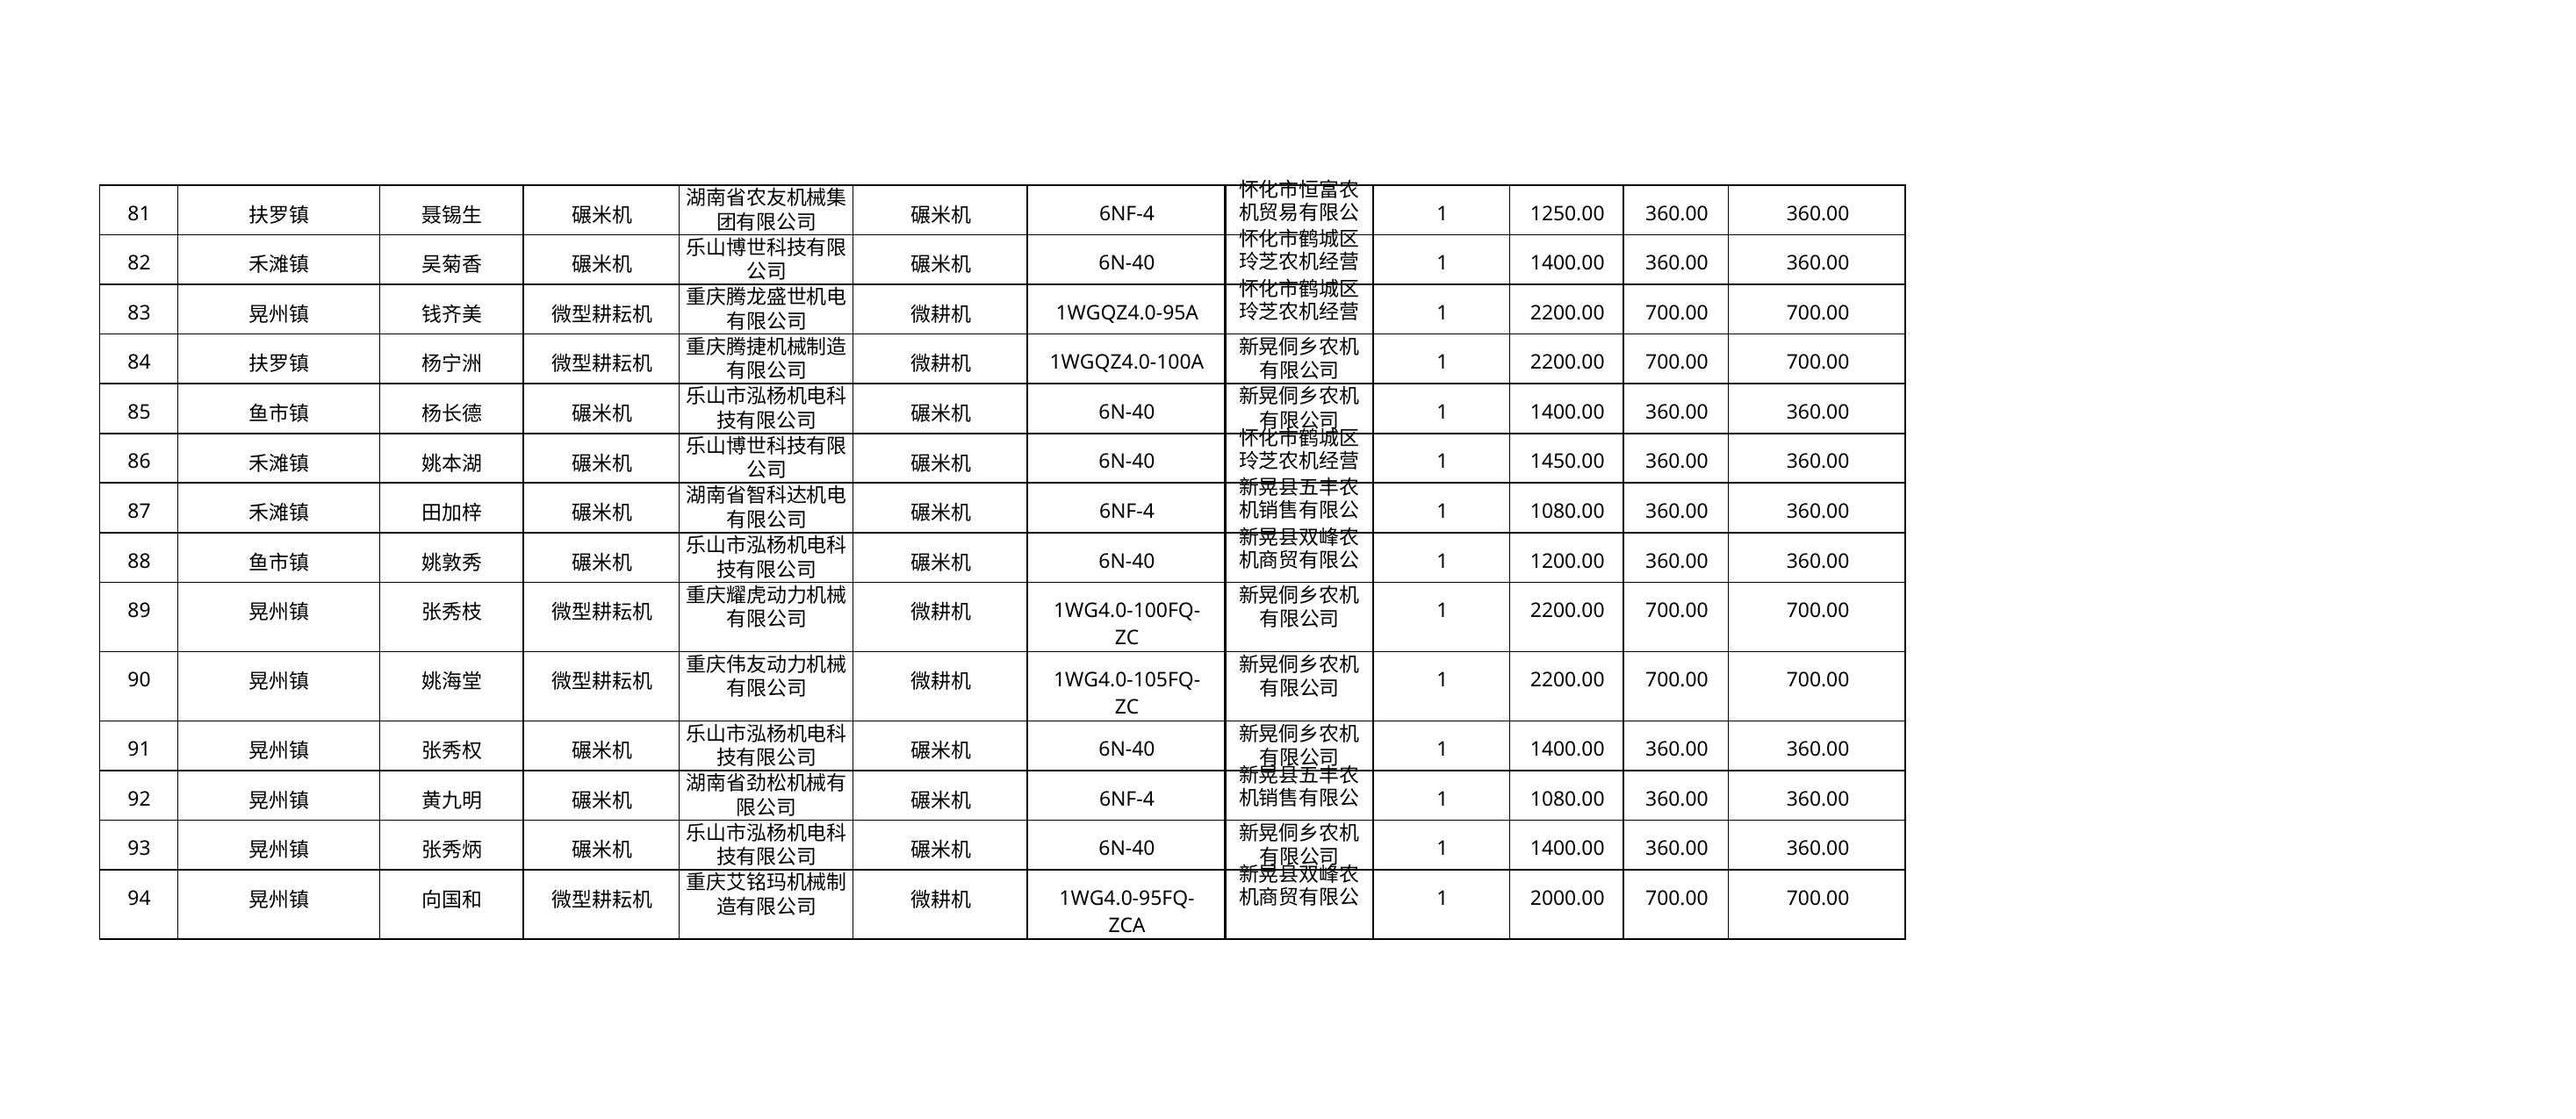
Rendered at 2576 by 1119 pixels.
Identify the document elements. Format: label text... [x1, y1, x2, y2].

table_cell 700.00 [1729, 871, 1904, 938]
table_cell 吴菊香 [380, 235, 522, 283]
table_cell 碾米机 [524, 434, 679, 482]
table_cell 碾米机 [853, 384, 1026, 433]
table_cell 85 [100, 384, 177, 433]
table_cell 鱼市镇 [178, 384, 379, 433]
table_cell 92 [100, 771, 177, 820]
table_cell 碾米机 [853, 721, 1026, 770]
table_cell 87 [100, 484, 177, 532]
table_cell 83 [100, 285, 177, 334]
table_cell 2200.00 [1510, 285, 1623, 334]
table_cell 新晃县五丰农 机销售有限公 [1227, 771, 1372, 820]
table_cell 1200.00 [1510, 534, 1623, 581]
table_header 360.00 [1729, 186, 1904, 234]
table_header 碾米机 [524, 186, 679, 234]
table_cell 晃州镇 [178, 652, 379, 721]
table_cell 1 [1374, 484, 1509, 532]
table_cell 84 [100, 334, 177, 383]
table_cell 乐山博世科技有限公司 [680, 235, 853, 283]
table_cell 2200.00 [1510, 334, 1623, 383]
table_cell 1080.00 [1510, 771, 1623, 820]
table_cell 姚本湖 [380, 434, 522, 482]
table_header 扶罗镇 [178, 186, 379, 234]
table_cell 重庆耀虎动力机械有限公司 [680, 583, 853, 651]
table_cell 360.00 [1624, 434, 1728, 482]
table_cell 360.00 [1729, 235, 1904, 283]
table_cell 2200.00 [1510, 583, 1623, 651]
table_cell 1080.00 [1510, 484, 1623, 532]
table_cell 360.00 [1624, 821, 1728, 869]
table_cell 微耕机 [853, 334, 1026, 383]
table_cell 乐山博世科技有限公司 [680, 434, 853, 482]
table_cell 1 [1374, 871, 1509, 938]
table_cell 微型耕耘机 [524, 334, 679, 383]
table_cell 360.00 [1729, 771, 1904, 820]
table_cell 1 [1374, 721, 1509, 770]
table_cell 1 [1374, 285, 1509, 334]
table_cell 晃州镇 [178, 821, 379, 869]
table_cell 700.00 [1729, 652, 1904, 721]
table_cell 碾米机 [524, 771, 679, 820]
table_header 湖南省农友机械集团有限公司 [680, 186, 853, 234]
table_cell 新晃侗乡农机有限公司 [1227, 652, 1372, 721]
table_cell 碾米机 [524, 721, 679, 770]
table_cell 碾米机 [853, 434, 1026, 482]
table_cell 700.00 [1729, 334, 1904, 383]
table_cell 碾米机 [524, 484, 679, 532]
table_cell 张秀枝 [380, 583, 522, 651]
table_cell 360.00 [1729, 484, 1904, 532]
table_header 怀化市恒富农 机贸易有限公 [1227, 186, 1372, 234]
table_cell 禾滩镇 [178, 434, 379, 482]
table_cell 新晃侗乡农机有限公司 [1227, 583, 1372, 651]
table_cell 晃州镇 [178, 583, 379, 651]
table_cell 微耕机 [853, 285, 1026, 334]
table_cell 张秀炳 [380, 821, 522, 869]
table_cell 91 [100, 721, 177, 770]
table_header 360.00 [1624, 186, 1728, 234]
table_cell 1 [1374, 235, 1509, 283]
table_cell 重庆腾龙盛世机电有限公司 [680, 285, 853, 334]
table_cell 乐山市泓杨机电科技有限公司 [680, 821, 853, 869]
table_header 6NF-4 [1028, 186, 1224, 234]
table_cell 晃州镇 [178, 285, 379, 334]
table_cell 怀化市鹤城区 玲芝农机经营 [1227, 285, 1372, 334]
table_cell 碾米机 [524, 821, 679, 869]
table_cell 2000.00 [1510, 871, 1623, 938]
table_cell 碾米机 [853, 771, 1026, 820]
table_cell 田加梓 [380, 484, 522, 532]
table_cell 1WGQZ4.0-95A [1028, 285, 1224, 334]
table_cell 重庆腾捷机械制造有限公司 [680, 334, 853, 383]
table_cell 360.00 [1729, 434, 1904, 482]
table_cell 93 [100, 821, 177, 869]
table_cell 晃州镇 [178, 771, 379, 820]
table_cell 禾滩镇 [178, 235, 379, 283]
table_cell 6N-40 [1028, 821, 1224, 869]
table_cell 1 [1374, 771, 1509, 820]
table_cell 晃州镇 [178, 721, 379, 770]
table_cell 360.00 [1624, 534, 1728, 581]
table_cell 6N-40 [1028, 721, 1224, 770]
table_cell 向国和 [380, 871, 522, 938]
table_cell 怀化市鹤城区 玲芝农机经营 [1227, 235, 1372, 283]
table_header 81 [100, 186, 177, 234]
table_cell 湖南省劲松机械有限公司 [680, 771, 853, 820]
table_cell 微型耕耘机 [524, 583, 679, 651]
table_cell 360.00 [1729, 721, 1904, 770]
table_cell 杨长德 [380, 384, 522, 433]
table_cell 重庆伟友动力机械有限公司 [680, 652, 853, 721]
table_header 1 [1374, 186, 1509, 234]
table_cell 700.00 [1624, 334, 1728, 383]
table_cell 1450.00 [1510, 434, 1623, 482]
table_cell 360.00 [1624, 484, 1728, 532]
table_cell 碾米机 [524, 235, 679, 283]
table_header 1250.00 [1510, 186, 1623, 234]
table_cell 怀化市鹤城区 玲芝农机经营 [1227, 434, 1372, 482]
table_cell 微型耕耘机 [524, 652, 679, 721]
table_cell 碾米机 [853, 484, 1026, 532]
table_cell 1 [1374, 821, 1509, 869]
table_cell 新晃县双峰农 机商贸有限公 [1227, 534, 1372, 581]
table_cell 86 [100, 434, 177, 482]
table_cell 碾米机 [853, 235, 1026, 283]
table_cell 乐山市泓杨机电科技有限公司 [680, 384, 853, 433]
table_cell 钱齐美 [380, 285, 522, 334]
table_cell 新晃侗乡农机有限公司 [1227, 384, 1372, 433]
table_cell 700.00 [1624, 652, 1728, 721]
table_cell 湖南省智科达机电有限公司 [680, 484, 853, 532]
table_header 聂锡生 [380, 186, 522, 234]
table_cell 1 [1374, 434, 1509, 482]
table_cell 1WGQZ4.0-100A [1028, 334, 1224, 383]
table_cell 微耕机 [853, 652, 1026, 721]
table_cell 1 [1374, 334, 1509, 383]
table_cell 新晃侗乡农机有限公司 [1227, 821, 1372, 869]
table_cell 360.00 [1624, 384, 1728, 433]
table_cell 微耕机 [853, 871, 1026, 938]
table_cell 新晃县双峰农 机商贸有限公 [1227, 871, 1372, 938]
table_cell 360.00 [1624, 721, 1728, 770]
table_cell 94 [100, 871, 177, 938]
table_cell 碾米机 [524, 384, 679, 433]
table_cell 360.00 [1729, 534, 1904, 581]
table_cell 1WG4.0-105FQ-ZC [1028, 652, 1224, 721]
table_cell 1WG4.0-95FQ-ZCA [1028, 871, 1224, 938]
table_cell 杨宁洲 [380, 334, 522, 383]
table_cell 1400.00 [1510, 235, 1623, 283]
table_cell 700.00 [1624, 871, 1728, 938]
table_cell 碾米机 [524, 534, 679, 581]
table_cell 700.00 [1729, 583, 1904, 651]
table_cell 新晃侗乡农机有限公司 [1227, 721, 1372, 770]
table_cell 新晃侗乡农机有限公司 [1227, 334, 1372, 383]
table_cell 1 [1374, 583, 1509, 651]
table_cell 微型耕耘机 [524, 285, 679, 334]
table_cell 鱼市镇 [178, 534, 379, 581]
table_cell 黄九明 [380, 771, 522, 820]
table_cell 360.00 [1624, 771, 1728, 820]
table_cell 姚敦秀 [380, 534, 522, 581]
table_cell 新晃县五丰农 机销售有限公 [1227, 484, 1372, 532]
table_cell 扶罗镇 [178, 334, 379, 383]
table_cell 90 [100, 652, 177, 721]
table_cell 6N-40 [1028, 534, 1224, 581]
table_cell 禾滩镇 [178, 484, 379, 532]
table_cell 乐山市泓杨机电科技有限公司 [680, 721, 853, 770]
table_cell 82 [100, 235, 177, 283]
table_cell 6NF-4 [1028, 484, 1224, 532]
table_cell 张秀权 [380, 721, 522, 770]
table_cell 1 [1374, 534, 1509, 581]
table_header 碾米机 [853, 186, 1026, 234]
table_cell 1WG4.0-100FQ-ZC [1028, 583, 1224, 651]
table_cell 重庆艾铭玛机械制造有限公司 [680, 871, 853, 938]
table_cell 88 [100, 534, 177, 581]
table_cell 89 [100, 583, 177, 651]
table_cell 微型耕耘机 [524, 871, 679, 938]
table_cell 360.00 [1729, 384, 1904, 433]
table_cell 6N-40 [1028, 384, 1224, 433]
table_cell 360.00 [1624, 235, 1728, 283]
table_cell 700.00 [1729, 285, 1904, 334]
table_cell 微耕机 [853, 583, 1026, 651]
table_cell 1400.00 [1510, 821, 1623, 869]
table_cell 6N-40 [1028, 235, 1224, 283]
table_cell 1400.00 [1510, 721, 1623, 770]
table_cell 乐山市泓杨机电科技有限公司 [680, 534, 853, 581]
table_cell 2200.00 [1510, 652, 1623, 721]
table_cell 700.00 [1624, 285, 1728, 334]
table_cell 700.00 [1624, 583, 1728, 651]
table_cell 360.00 [1729, 821, 1904, 869]
table_cell 6N-40 [1028, 434, 1224, 482]
table_cell 晃州镇 [178, 871, 379, 938]
table_cell 1 [1374, 652, 1509, 721]
table_cell 碾米机 [853, 821, 1026, 869]
table_cell 6NF-4 [1028, 771, 1224, 820]
table_cell 碾米机 [853, 534, 1026, 581]
table_cell 1400.00 [1510, 384, 1623, 433]
table_cell 姚海堂 [380, 652, 522, 721]
table_cell 1 [1374, 384, 1509, 433]
